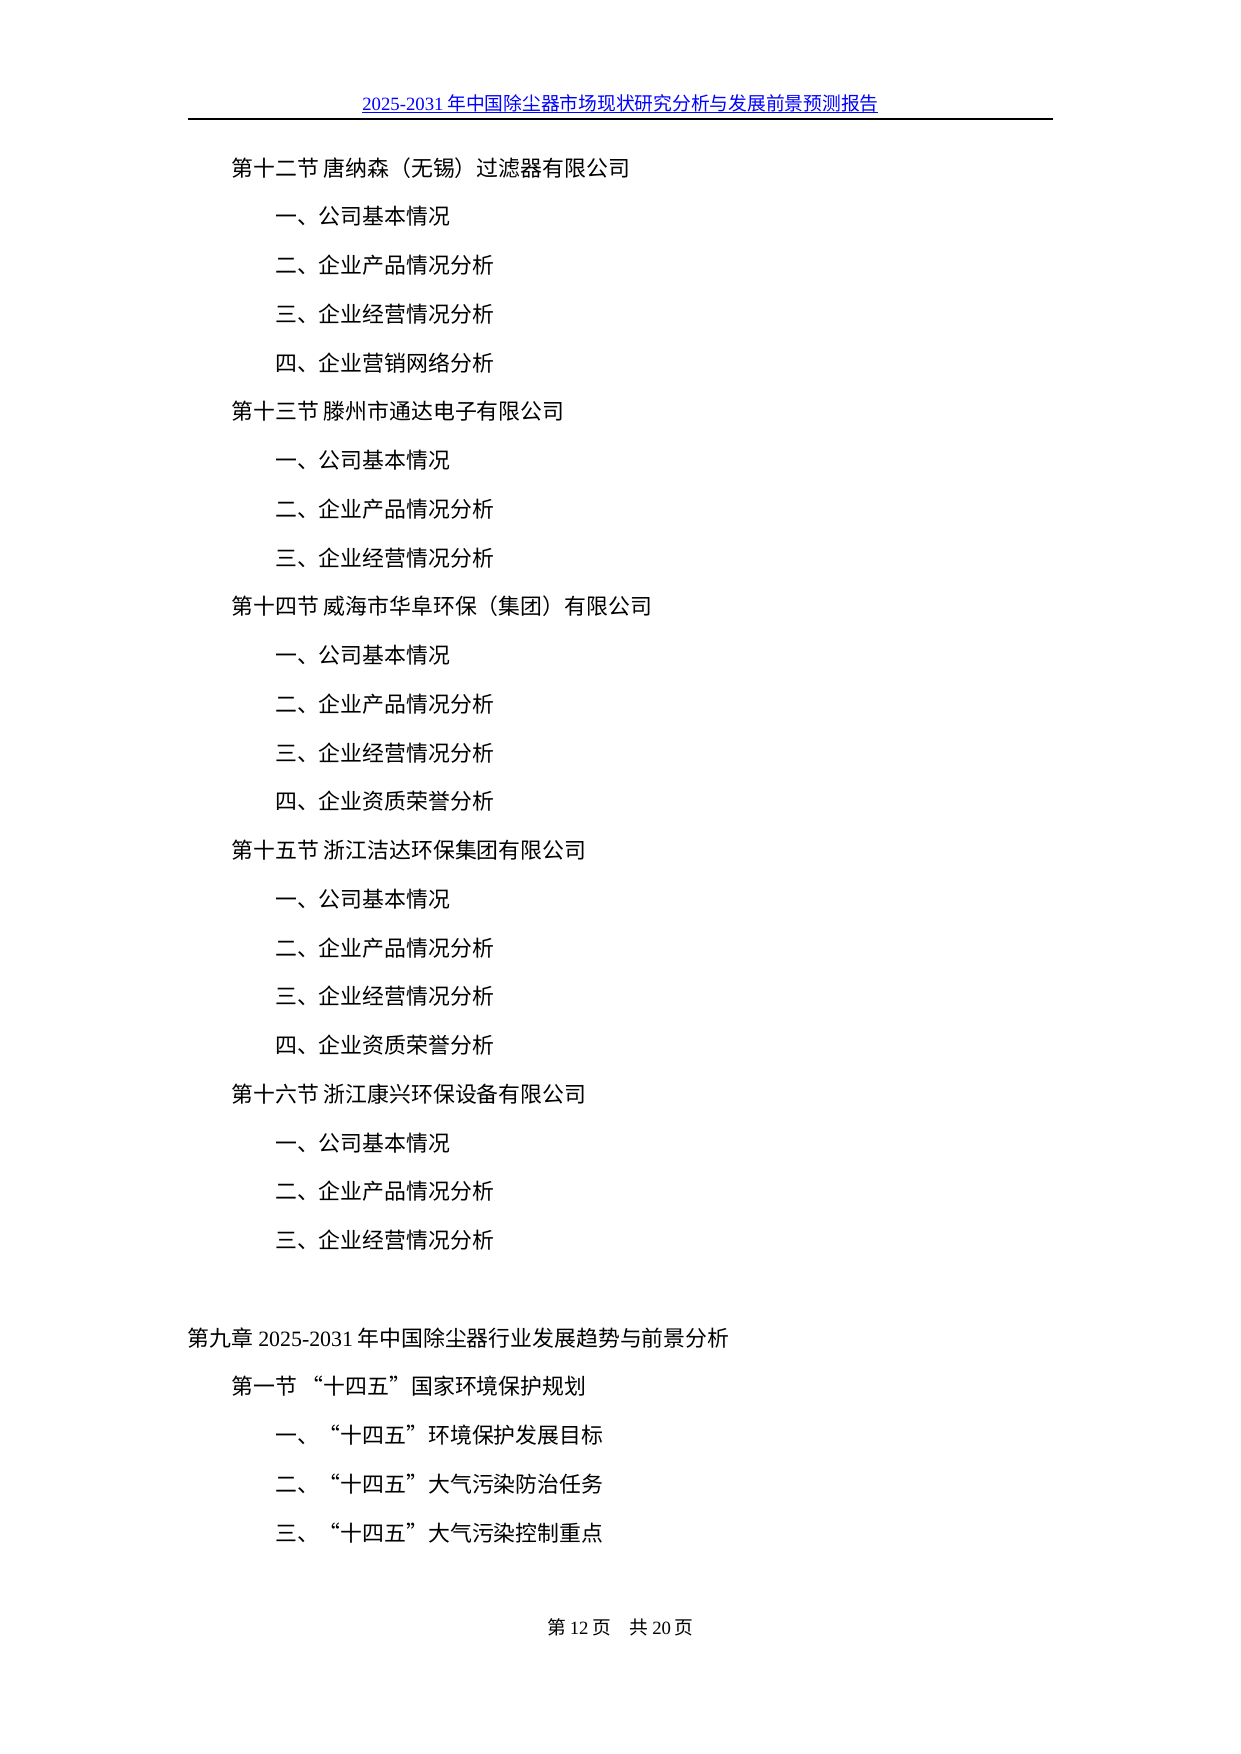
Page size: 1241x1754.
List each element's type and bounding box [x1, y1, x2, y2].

text [187, 150, 1053, 1548]
